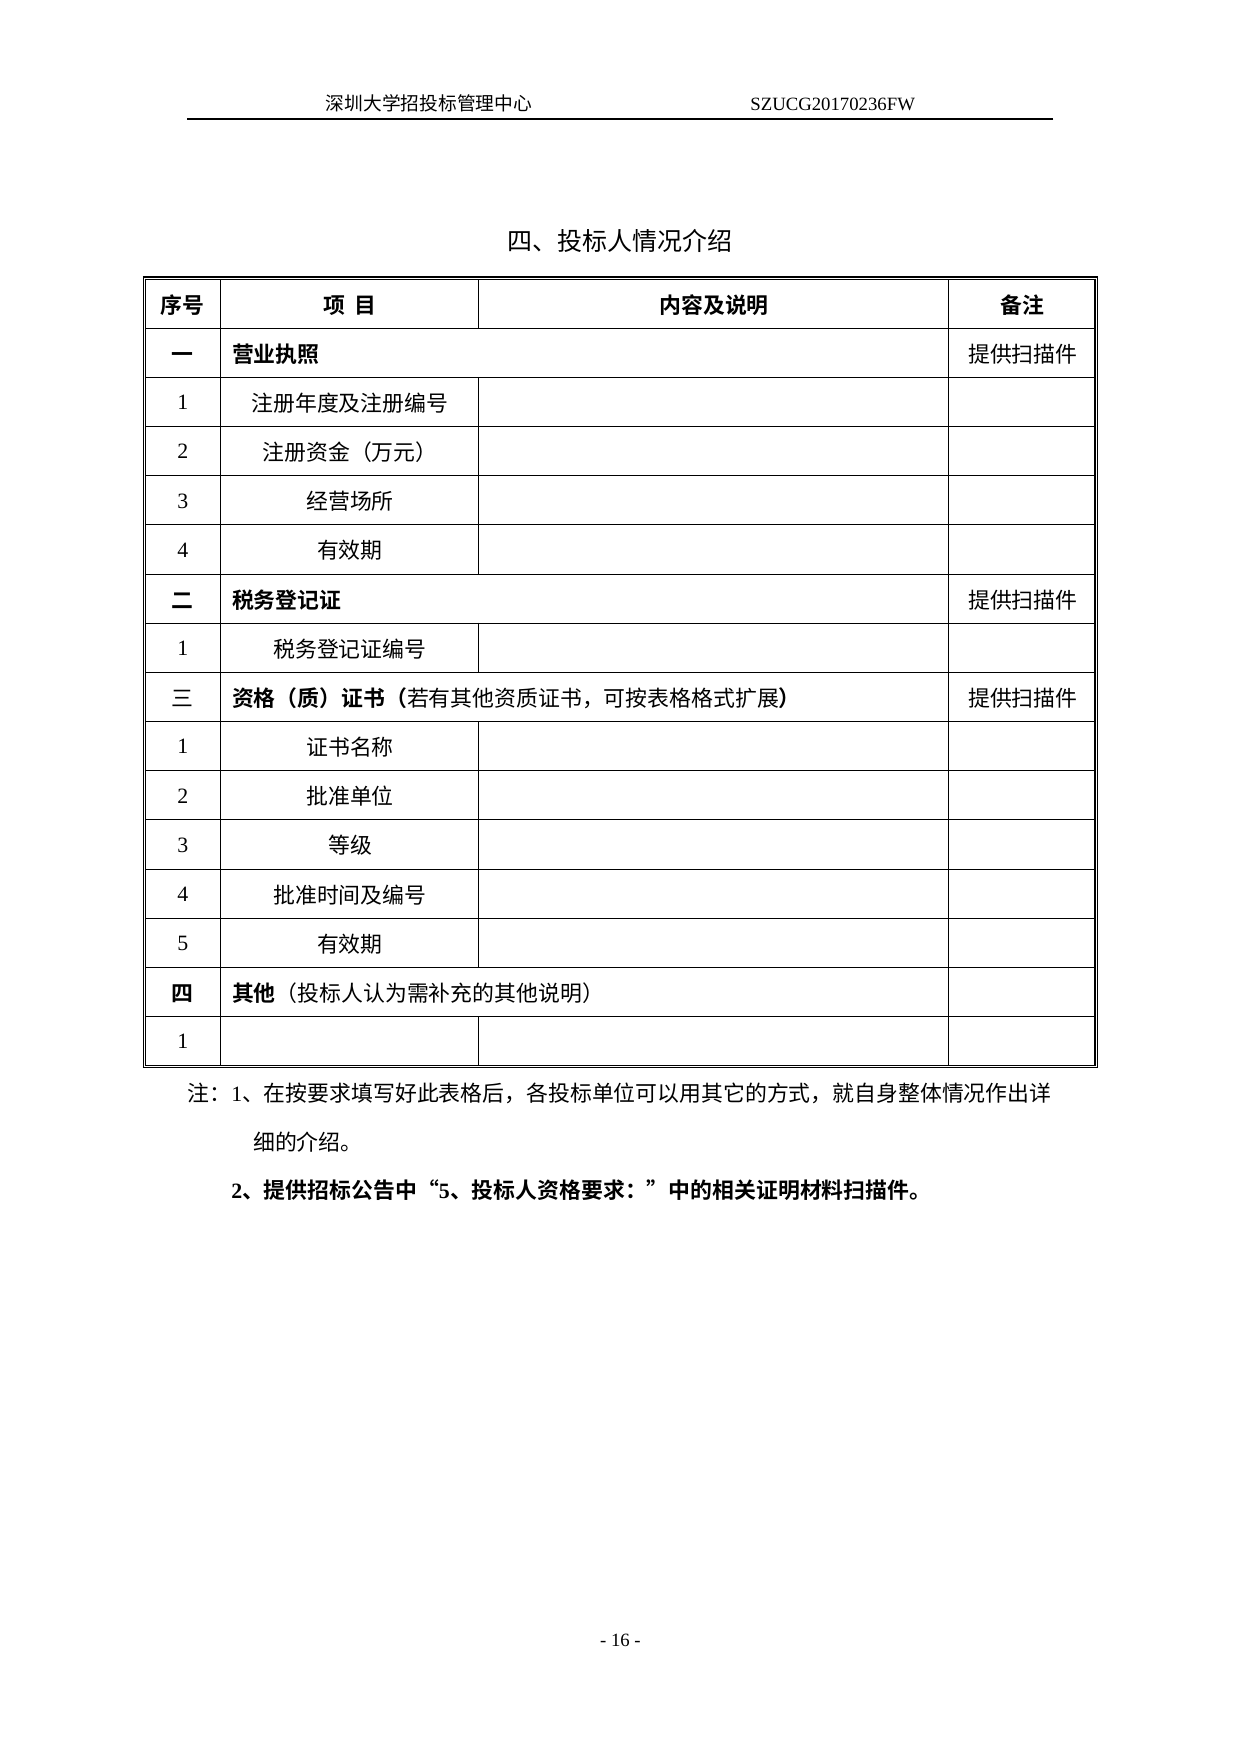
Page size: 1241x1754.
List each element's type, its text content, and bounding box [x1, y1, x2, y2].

table_cell 提供扫描件 [949, 329, 1094, 377]
text 2、提供招标公告中“5、投标人资格要求：”中的相关证明材料扫描件。 [231, 1164, 1053, 1213]
table_cell [479, 1017, 948, 1065]
table_cell [949, 722, 1094, 770]
table_cell [949, 771, 1094, 819]
table_cell 注册资金（万元） [221, 427, 478, 475]
table_cell 4 [146, 870, 220, 918]
table_cell 税务登记证编号 [221, 624, 478, 672]
table_cell 4 [146, 525, 220, 573]
table_cell 有效期 [221, 919, 478, 967]
table_cell 三 [146, 673, 220, 721]
table_cell 2 [146, 771, 220, 819]
table_cell [479, 525, 948, 573]
text 四、投标人情况介绍 [187, 216, 1053, 264]
table_cell 证书名称 [221, 722, 478, 770]
table_cell 1 [146, 378, 220, 426]
table_header 内容及说明 [479, 280, 948, 328]
table_cell 2 [146, 427, 220, 475]
table_cell 1 [146, 722, 220, 770]
table_cell 5 [146, 919, 220, 967]
table_cell [949, 820, 1094, 868]
text 注：1、在按要求填写好此表格后，各投标单位可以用其它的方式，就自身整体情况作出详细的介绍。 [187, 1068, 1053, 1164]
table_cell [479, 427, 948, 475]
table_cell 税务登记证 [221, 575, 948, 623]
table_cell [949, 624, 1094, 672]
table_header 项 目 [221, 280, 478, 328]
table_cell 3 [146, 476, 220, 524]
table_cell [949, 1017, 1094, 1065]
table_cell 1 [146, 1017, 220, 1065]
table_cell 注册年度及注册编号 [221, 378, 478, 426]
table_cell 一 [146, 329, 220, 377]
table_cell 有效期 [221, 525, 478, 573]
table_cell 经营场所 [221, 476, 478, 524]
table_cell [949, 968, 1094, 1016]
table_cell [949, 525, 1094, 573]
table_cell 批准单位 [221, 771, 478, 819]
table_cell [949, 919, 1094, 967]
table_cell [221, 1017, 478, 1065]
table_cell [949, 378, 1094, 426]
table_cell 提供扫描件 [949, 673, 1094, 721]
table_cell [479, 771, 948, 819]
table_cell [949, 476, 1094, 524]
table_cell 提供扫描件 [949, 575, 1094, 623]
table_cell [479, 378, 948, 426]
table_header 序号 [146, 280, 220, 328]
table_cell 3 [146, 820, 220, 868]
table_cell 等级 [221, 820, 478, 868]
table_cell [479, 624, 948, 672]
table_cell [479, 476, 948, 524]
table_cell [949, 427, 1094, 475]
table_cell [949, 870, 1094, 918]
table_cell [479, 820, 948, 868]
table_cell 二 [146, 575, 220, 623]
table_header 备注 [949, 280, 1094, 328]
table_cell 批准时间及编号 [221, 870, 478, 918]
table_cell 营业执照 [221, 329, 948, 377]
table_cell 1 [146, 624, 220, 672]
table_cell [479, 722, 948, 770]
table_cell 其他（投标人认为需补充的其他说明） [221, 968, 948, 1016]
table_cell [479, 870, 948, 918]
table_cell [479, 919, 948, 967]
table_cell 四 [146, 968, 220, 1016]
table_cell 资格（质）证书（若有其他资质证书，可按表格格式扩展） [221, 673, 948, 721]
